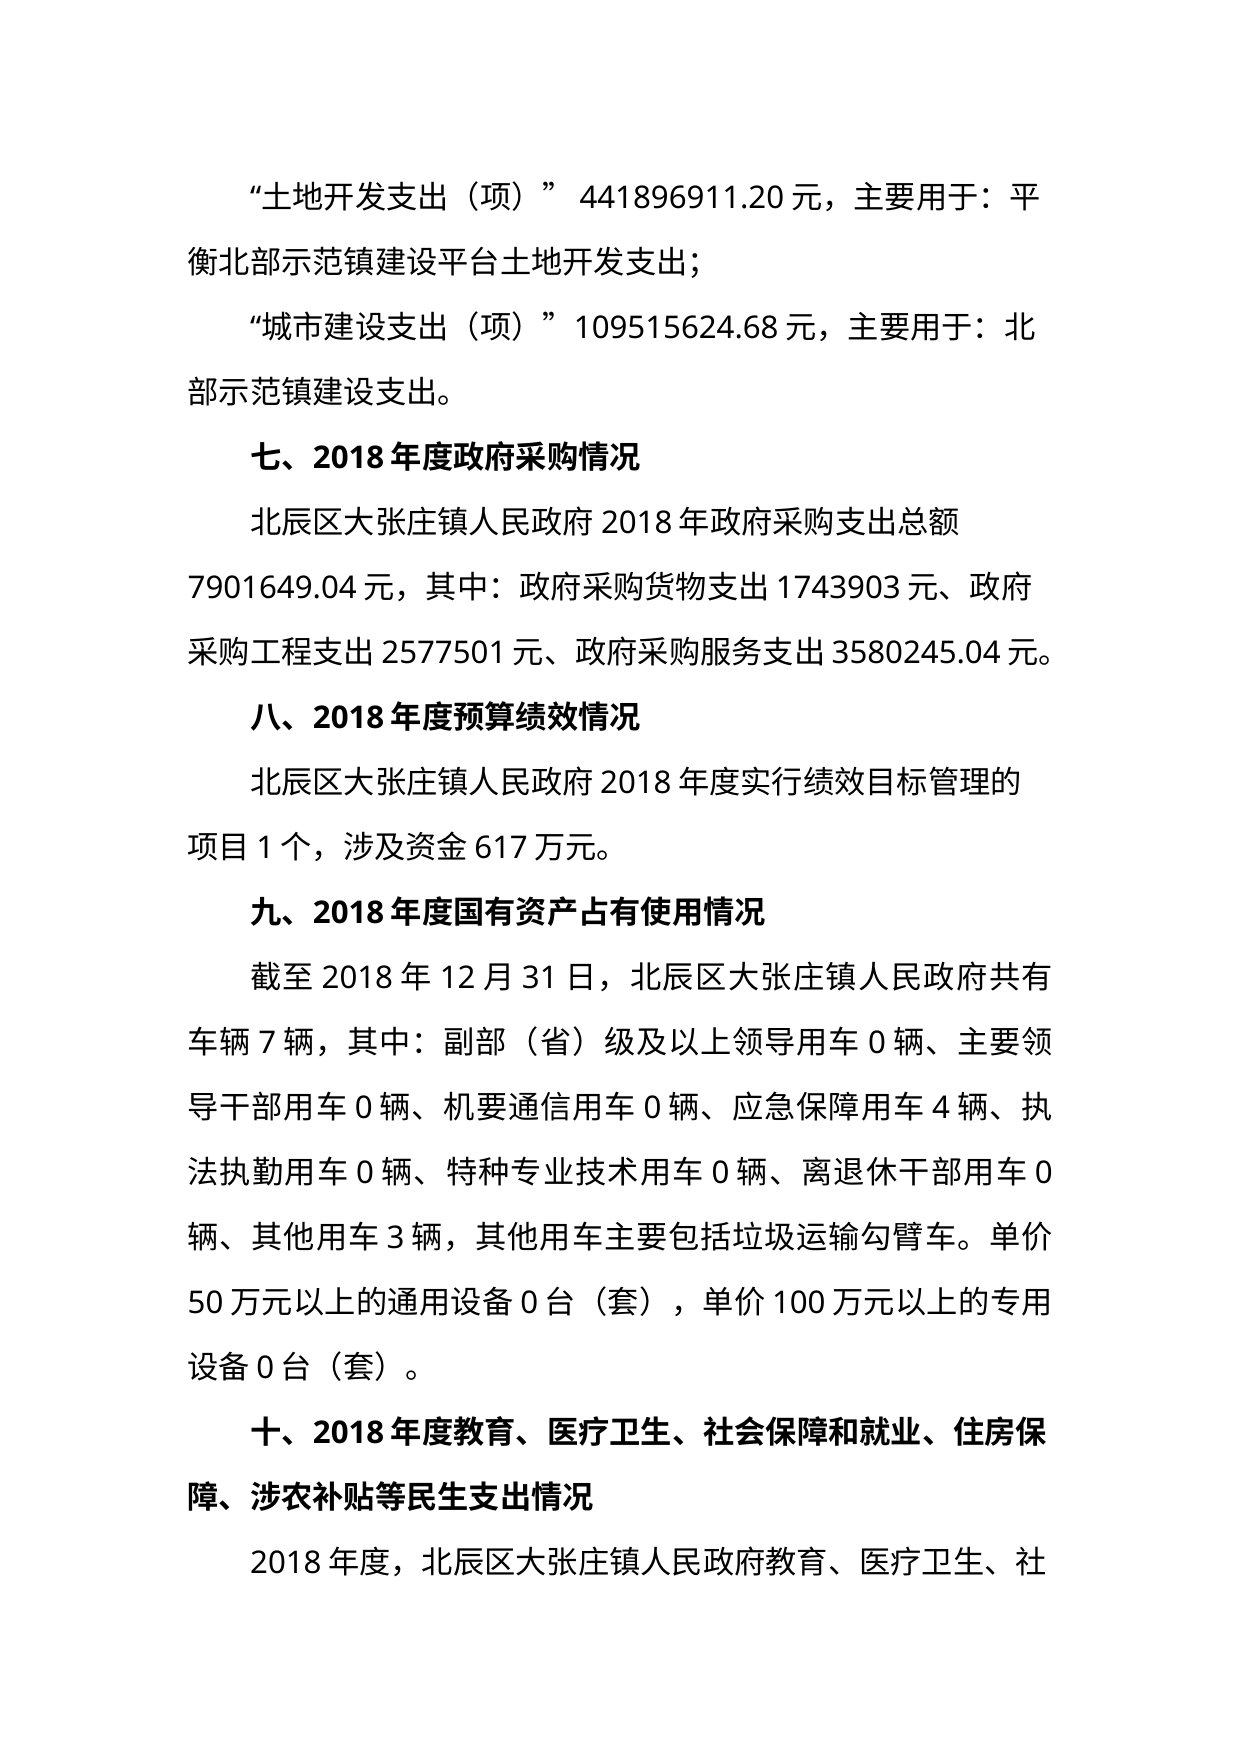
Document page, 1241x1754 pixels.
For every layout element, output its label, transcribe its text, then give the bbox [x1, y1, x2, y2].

text 十、2018年度教育、医疗卫生、社会保障和就业、住房保障、涉农补贴等民生支出情况 [187, 1397, 1053, 1527]
text 七、2018年度政府采购情况 [187, 422, 1053, 487]
text 北辰区大张庄镇人民政府 2018年政府采购支出总额7901649.04元，其中：政府采购货物支出1743903元、政府采购工程支出2577501元、政府采购服务支出3580245.04元。 [187, 487, 1053, 682]
text 北辰区大张庄镇人民政府2018年度实行绩效目标管理的项目1个，涉及资金617万元。 [187, 747, 1053, 877]
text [187, 1527, 1053, 1592]
text “城市建设支出（项）”109515624.68元，主要用于：北部示范镇建设支出。 [187, 292, 1053, 422]
text 截至2018年12月31日，北辰区大张庄镇人民政府共有车辆7辆，其中：副部（省）级及以上领导用车0辆、主要领导干部用车0辆、机要通信用车0辆、应急保障用车4辆、执法执勤用车0辆、特种专业技术用车0辆、离退休干部用车0辆、其他用车3辆，其他用车主要包括垃圾运输勾臂车。单价50万元以上的通用设备0台（套），单价100万元以上的专用设备0台（套）。 [187, 942, 1053, 1397]
text 八、2018年度预算绩效情况 [187, 682, 1053, 747]
text “土地开发支出（项）” 441896911.20元，主要用于：平衡北部示范镇建设平台土地开发支出； [187, 162, 1053, 292]
text 九、2018年度国有资产占有使用情况 [187, 877, 1053, 942]
